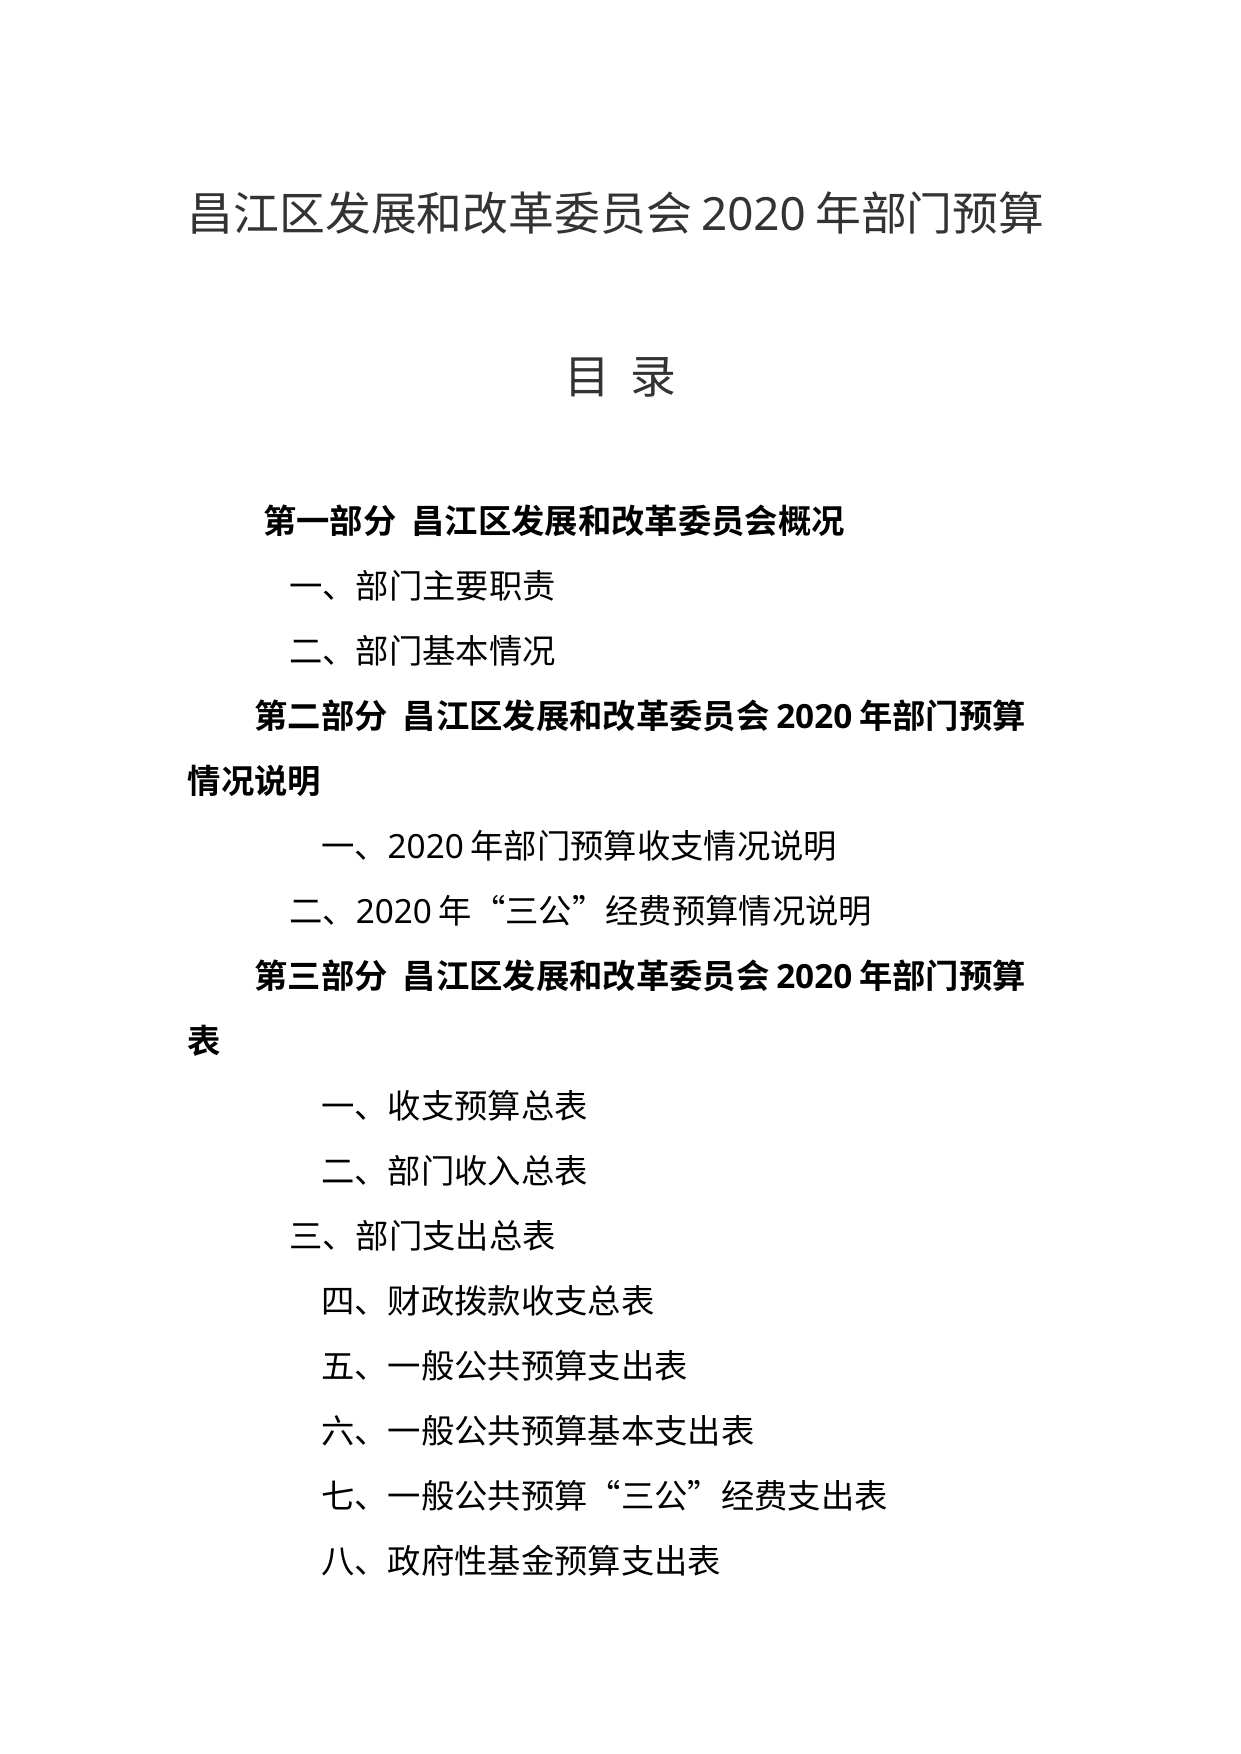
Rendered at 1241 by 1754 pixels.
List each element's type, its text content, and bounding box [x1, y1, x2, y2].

text 一、收支预算总表 [187, 1072, 1053, 1137]
text 八、政府性基金预算支出表 [187, 1527, 1053, 1592]
text 六、一般公共预算基本支出表 [187, 1397, 1053, 1462]
text 二、部门收入总表 [187, 1137, 1053, 1202]
text 目 录 [187, 324, 1053, 422]
text 第一部分 昌江区发展和改革委员会概况 [187, 487, 1053, 552]
text 三、部门支出总表 [187, 1202, 1053, 1267]
text 五、一般公共预算支出表 [187, 1332, 1053, 1397]
text 二、部门基本情况 [187, 617, 1053, 682]
text 昌江区发展和改革委员会2020年部门预算 [187, 162, 1053, 259]
text 四、财政拨款收支总表 [187, 1267, 1053, 1332]
text 第三部分 昌江区发展和改革委员会2020年部门预算表 [187, 942, 1053, 1072]
text 七、一般公共预算“三公”经费支出表 [187, 1462, 1053, 1527]
text 一、部门主要职责 [187, 552, 1053, 617]
text 二、2020年“三公”经费预算情况说明 [187, 877, 1053, 942]
text 一、2020年部门预算收支情况说明 [187, 812, 1053, 877]
text 第二部分 昌江区发展和改革委员会2020年部门预算情况说明 [187, 682, 1053, 812]
